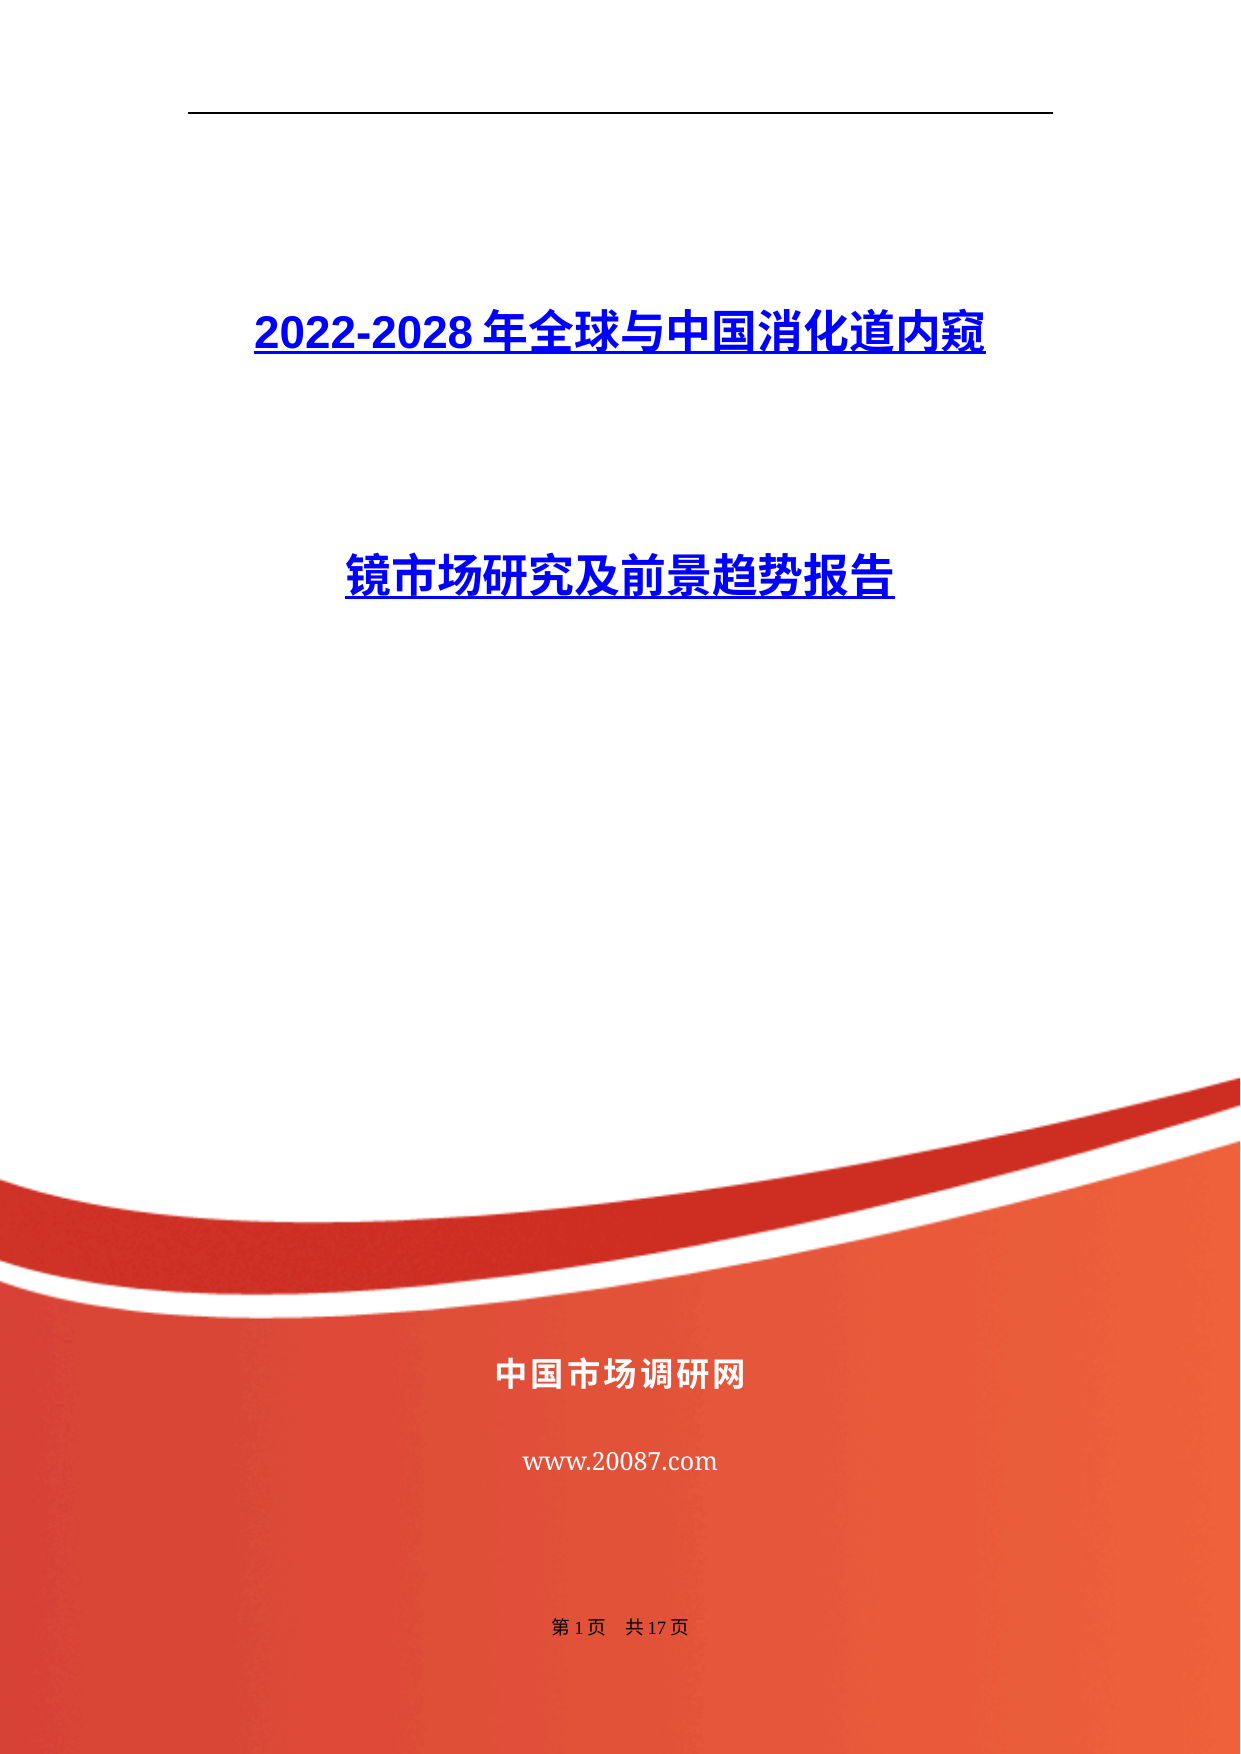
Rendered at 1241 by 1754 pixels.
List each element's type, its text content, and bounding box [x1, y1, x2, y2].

picture [0, 1006, 1241, 1754]
table_header 2022-2028年全球与中国消化道内窥镜市场研究及前景趋势报告 [188, 207, 1053, 773]
subtitle 中国市场调研网 [187, 1339, 1053, 1404]
text www.20087.com [187, 1428, 1053, 1493]
